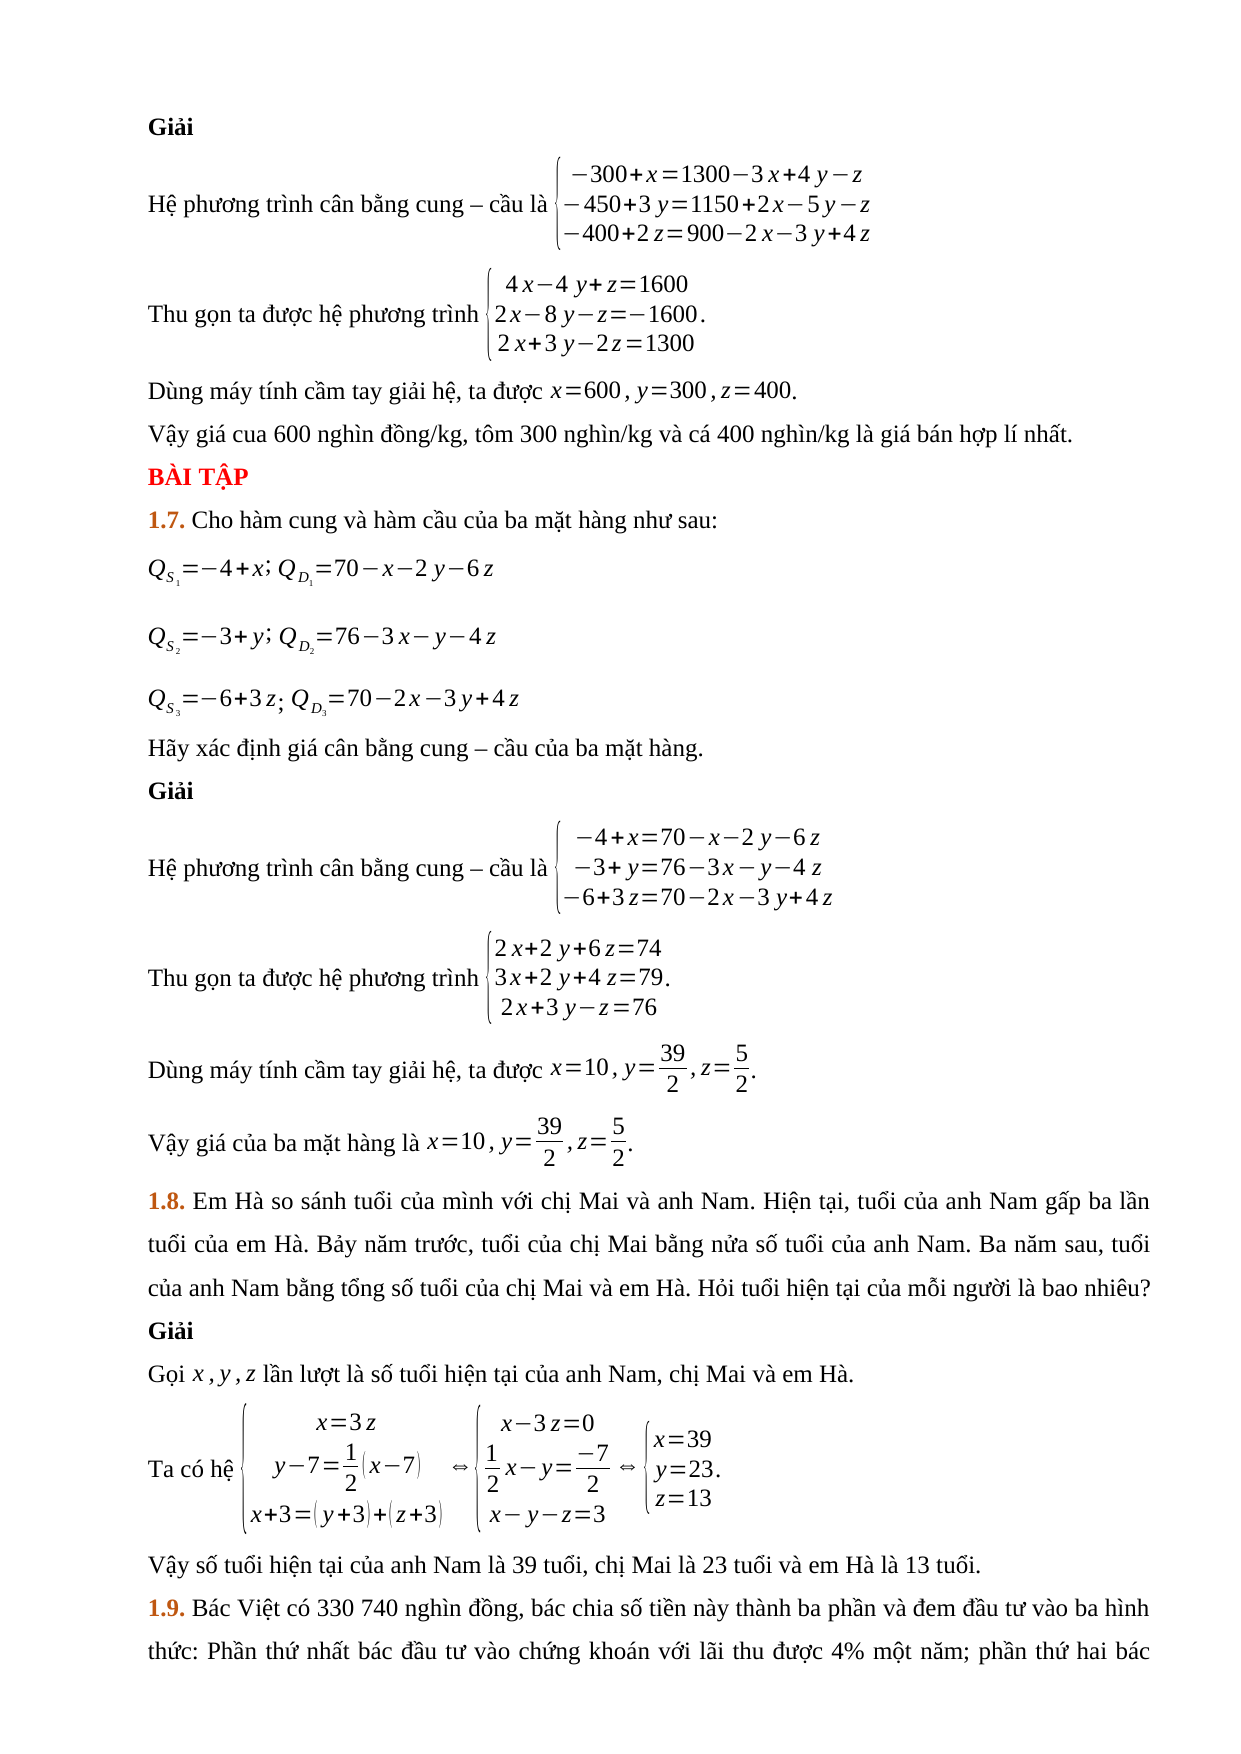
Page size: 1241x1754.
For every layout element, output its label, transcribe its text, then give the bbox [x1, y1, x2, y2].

list ; [148, 685, 1152, 718]
list Hệ phương trình cân bằng cung – cầu là [148, 819, 1152, 915]
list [148, 1593, 1152, 1665]
list 1.8. Em Hà so sánh tuổi của mình với chị Mai và anh Nam. Hiện tại, tuổi của anh Nam gấp ba lần tuổi của em Hà. Bảy năm trước, tuổi của chị Mai bằng nửa số tuổi của anh Nam. Ba năm sau, tuổi của anh Nam bằng tổng số tuổi của chị Mai và em Hà. Hỏi tuổi hiện tại của mỗi người là bao nhiêu? [148, 1186, 1152, 1301]
list Vậy giá của ba mặt hàng là . [148, 1113, 1152, 1172]
list Hãy xác định giá cân bằng cung – cầu của ba mặt hàng. [148, 733, 1152, 762]
list ; [148, 549, 1152, 594]
list Dùng máy tính cầm tay giải hệ, ta được . [148, 1040, 1152, 1099]
list Giải [148, 112, 1152, 141]
list Thu gọn ta được hệ phương trình . [148, 929, 1152, 1025]
list BÀI TẬP [148, 462, 1152, 491]
list Giải [148, 776, 1152, 805]
list Dùng máy tính cầm tay giải hệ, ta được . [148, 376, 1152, 405]
list 1.7. Cho hàm cung và hàm cầu của ba mặt hàng như sau: [148, 506, 1152, 534]
list Giải [148, 1316, 1152, 1344]
list ; [148, 617, 1152, 662]
list Thu gọn ta được hệ phương trình . [148, 266, 1152, 362]
list Vậy số tuổi hiện tại của anh Nam là 39 tuổi, chị Mai là 23 tuổi và em Hà là 13 tuổi. [148, 1550, 1152, 1579]
list Vậy giá cua 600 nghìn đồng/kg, tôm 300 nghìn/kg và cá 400 nghìn/kg là giá bán hợp lí nhất. [148, 419, 1152, 448]
list Hệ phương trình cân bằng cung – cầu là [148, 156, 1152, 252]
list Gọi lần lượt là số tuổi hiện tại của anh Nam, chị Mai và em Hà. [148, 1359, 1152, 1388]
list Ta có hệ . [148, 1402, 1152, 1536]
